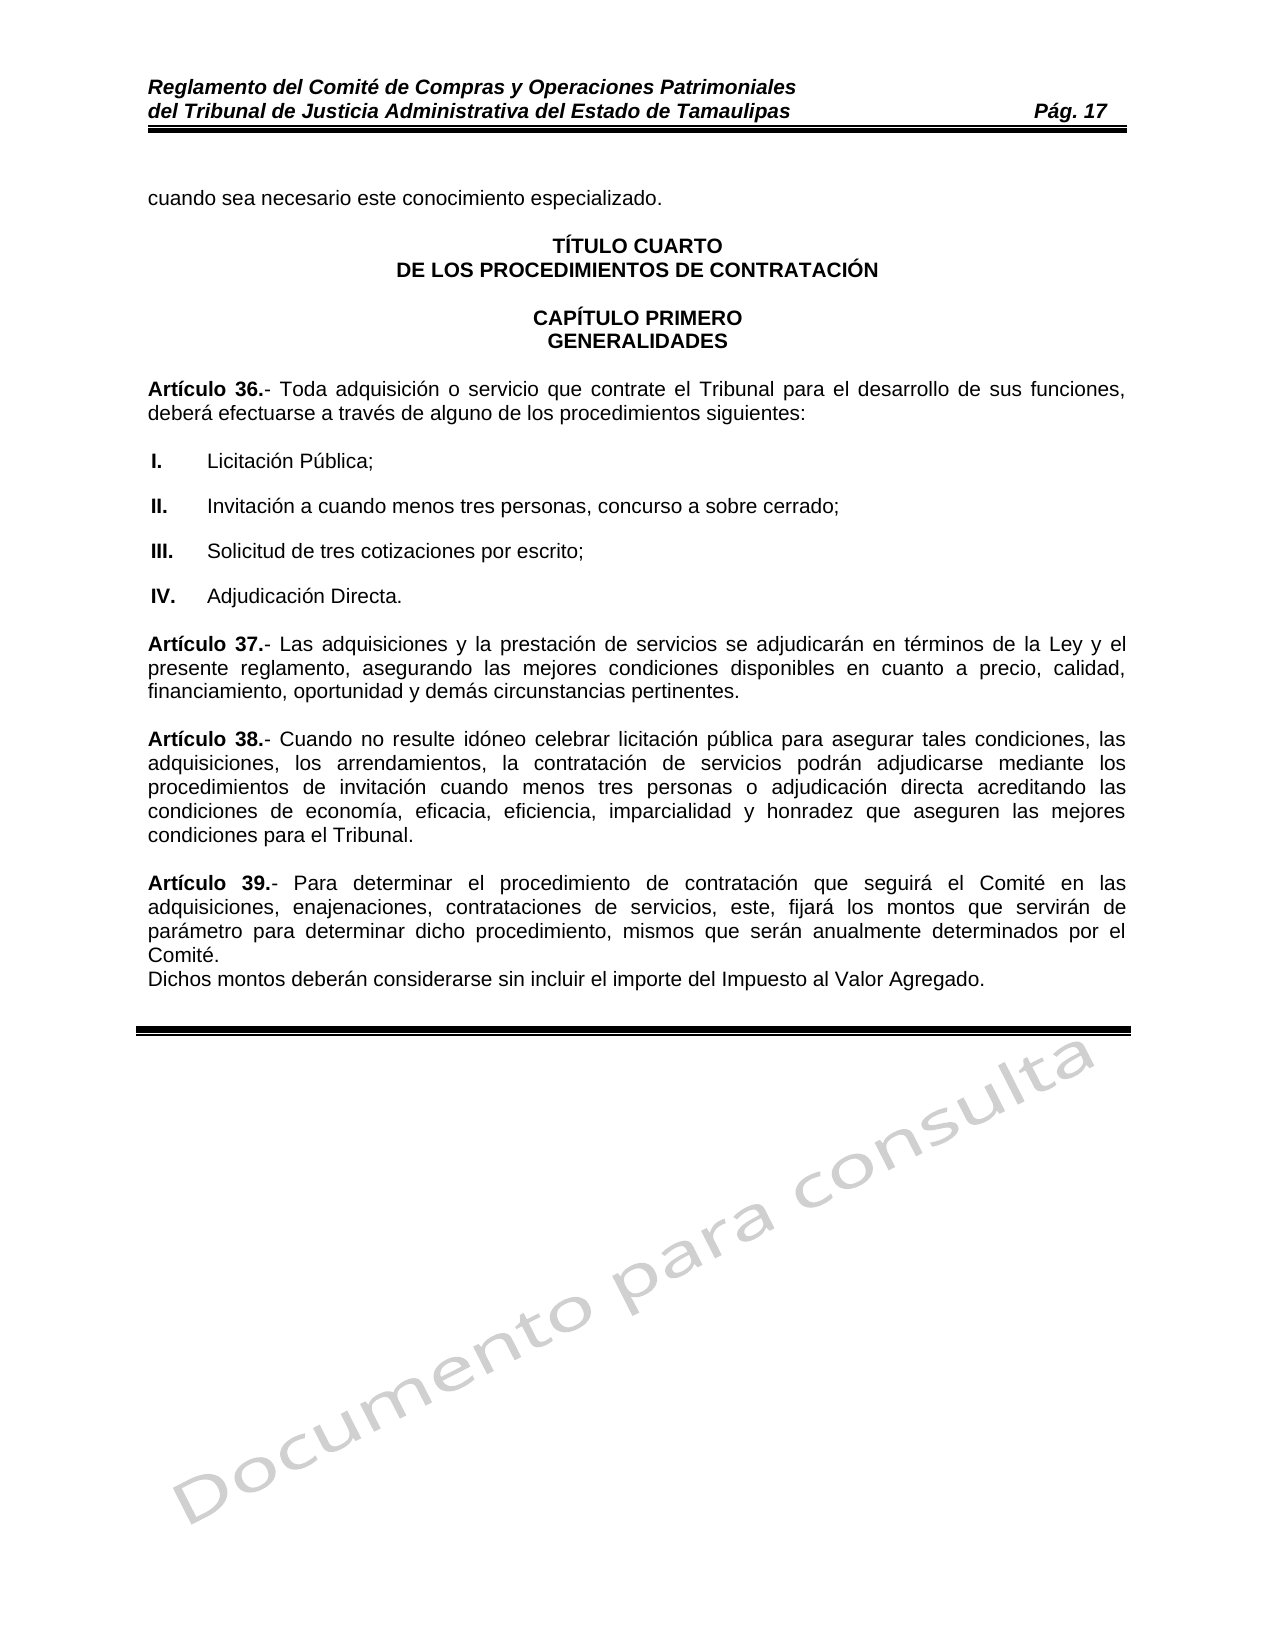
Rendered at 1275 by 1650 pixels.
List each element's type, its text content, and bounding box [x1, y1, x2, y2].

text TÍTULO CUARTO [148, 233, 1127, 257]
list Adjudicación Directa. [151, 583, 1127, 607]
list Licitación Pública; [151, 449, 1127, 473]
text Artículo 36.- Toda adquisición o servicio que contrate el Tribunal para el desarrollo de sus funciones, deberá efectuarse a través de alguno de los procedimientos siguientes: [148, 377, 1127, 425]
list Invitación a cuando menos tres personas, concurso a sobre cerrado; [151, 494, 1127, 518]
text Artículo 39.- Para determinar el procedimiento de contratación que seguirá el Comité en las adquisiciones, enajenaciones, contrataciones de servicios, este, fijará los montos que servirán de parámetro para determinar dicho procedimiento, mismos que serán anualmente determinados por el Comité. [148, 871, 1127, 967]
text Dichos montos deberán considerarse sin incluir el importe del Impuesto al Valor Agregado. [148, 967, 1127, 991]
text DE LOS PROCEDIMIENTOS DE CONTRATACIÓN [148, 257, 1127, 281]
text GENERALIDADES [148, 329, 1127, 353]
list Solicitud de tres cotizaciones por escrito; [151, 539, 1127, 563]
text Artículo 37.- Las adquisiciones y la prestación de servicios se adjudicarán en términos de la Ley y el presente reglamento, asegurando las mejores condiciones disponibles en cuanto a precio, calidad, financiamiento, oportunidad y demás circunstancias pertinentes. [148, 631, 1127, 703]
text CAPÍTULO PRIMERO [148, 305, 1127, 329]
text Artículo 38.- Cuando no resulte idóneo celebrar licitación pública para asegurar tales condiciones, las adquisiciones, los arrendamientos, la contratación de servicios podrán adjudicarse mediante los procedimientos de invitación cuando menos tres personas o adjudicación directa acreditando las condiciones de economía, eficacia, eficiencia, imparcialidad y honradez que aseguren las mejores condiciones para el Tribunal. [148, 727, 1127, 847]
text Artículo 35.- La determinación del valor del bien a enajenar será realizada por peritos de la materia, cuando sea necesario este conocimiento especializado. [148, 186, 1127, 209]
